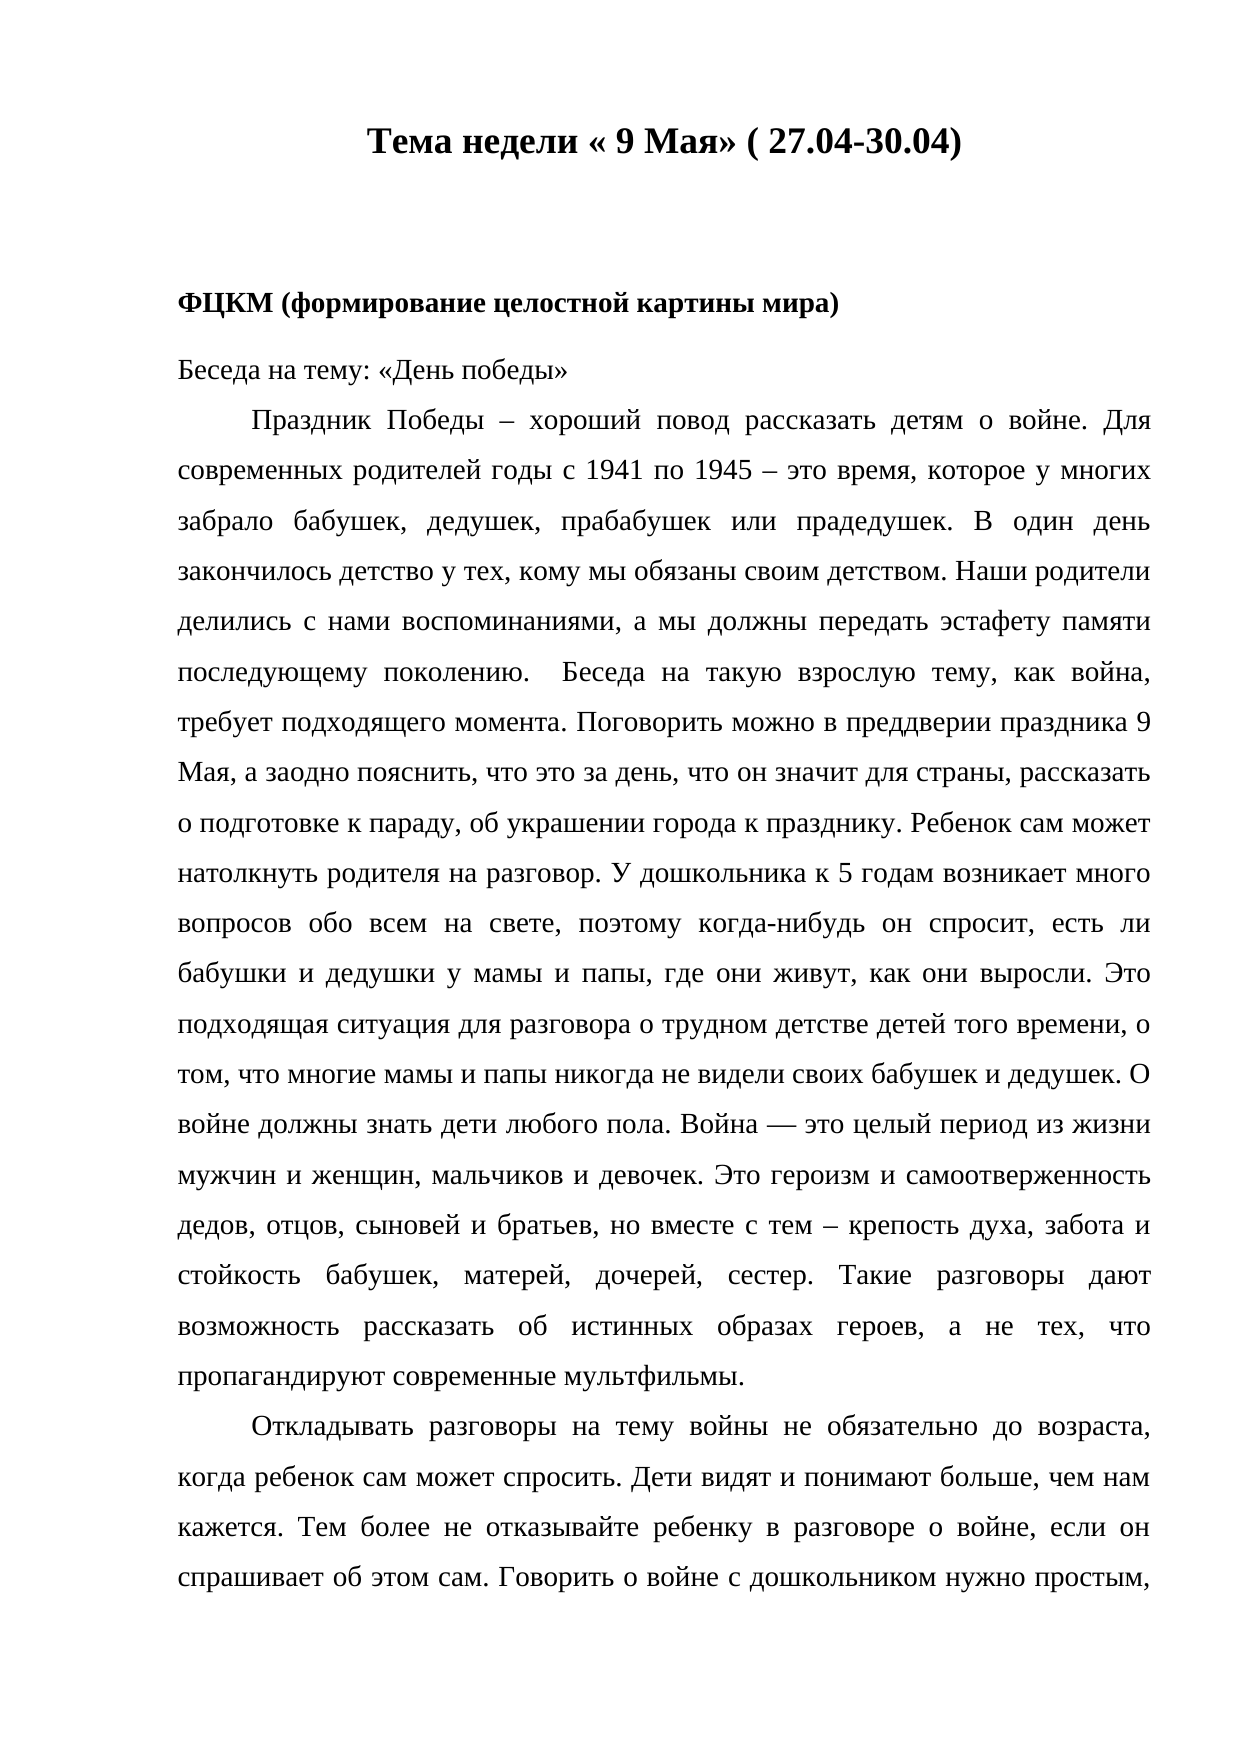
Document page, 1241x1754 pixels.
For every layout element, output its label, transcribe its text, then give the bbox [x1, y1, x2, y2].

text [177, 1408, 1152, 1593]
text Беседа на тему: «День победы» [177, 352, 1152, 385]
text ФЦКМ (формирование целостной картины мира) [177, 285, 1152, 318]
text Праздник Победы – хороший повод рассказать детям о войне. Для современных родителей годы с 1941 по 1945 – это время, которое у многих забрало бабушек, дедушек, прабабушек или прадедушек. В один день закончилось детство у тех, кому мы обязаны своим детством. Наши родители делились с нами воспоминаниями, а мы должны передать эстафету памяти последующему поколению. Беседа на такую взрослую тему, как война, требует подходящего момента. Поговорить можно в преддверии праздника 9 Мая, а заодно пояснить, что это за день, что он значит для страны, рассказать о подготовке к параду, об украшении города к празднику. Ребенок сам может натолкнуть родителя на разговор. У дошкольника к 5 годам возникает много вопросов обо всем на свете, поэтому когда-нибудь он спросит, есть ли бабушки и дедушки у мамы и папы, где они живут, как они выросли. Это подходящая ситуация для разговора о трудном детстве детей того времени, о том, что многие мамы и папы никогда не видели своих бабушек и дедушек. О войне должны знать дети любого пола. Война — это целый период из жизни мужчин и женщин, мальчиков и девочек. Это героизм и самоотверженность дедов, отцов, сыновей и братьев, но вместе с тем – крепость духа, забота и стойкость бабушек, матерей, дочерей, сестер. Такие разговоры дают возможность рассказать об истинных образах героев, а не тех, что пропагандируют современные мультфильмы. [177, 402, 1152, 1392]
text Тема недели « 9 Мая» ( 27.04-30.04) [177, 118, 1152, 161]
